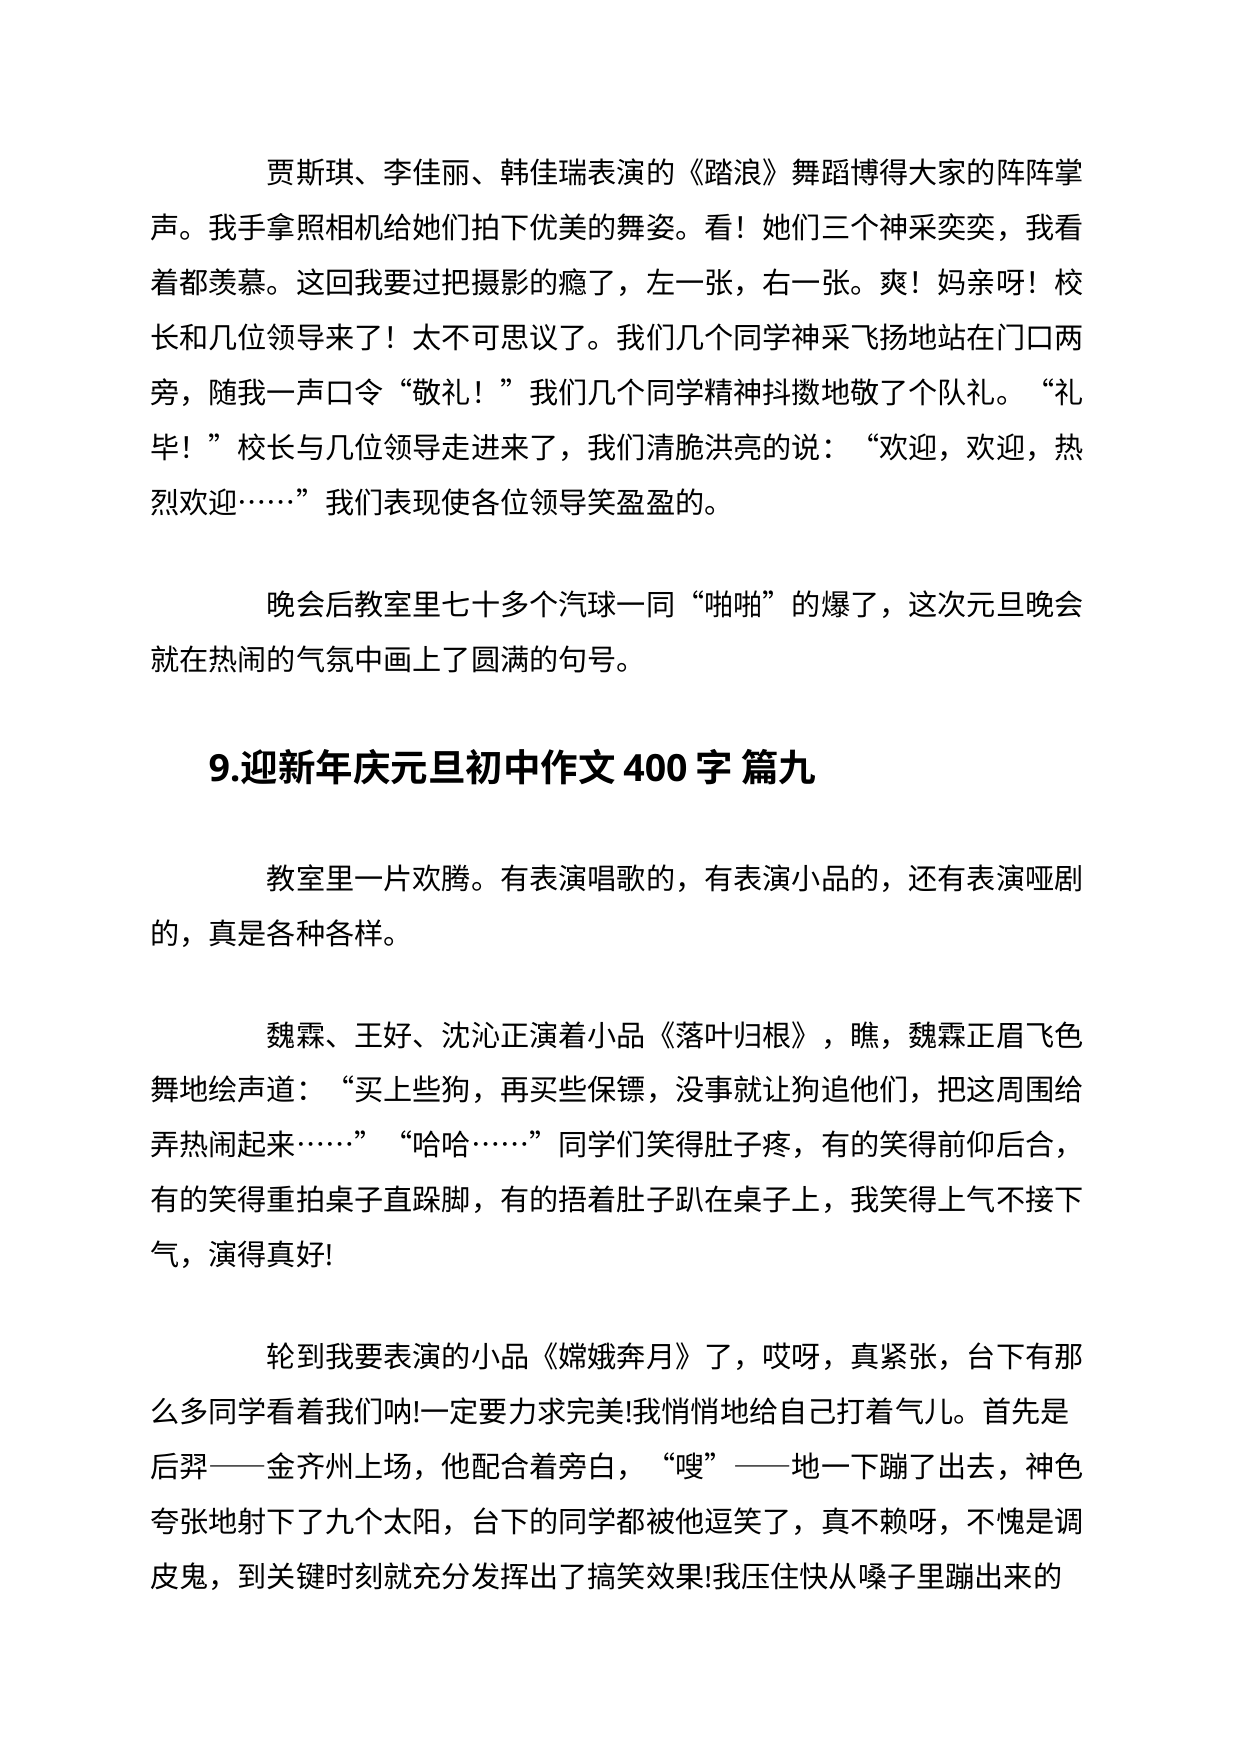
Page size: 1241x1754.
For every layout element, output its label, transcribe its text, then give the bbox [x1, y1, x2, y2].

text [150, 1334, 1090, 1596]
text 贾斯琪、李佳丽、韩佳瑞表演的《踏浪》舞蹈博得大家的阵阵掌声。我手拿照相机给她们拍下优美的舞姿。看！她们三个神采奕奕，我看着都羡慕。这回我要过把摄影的瘾了，左一张，右一张。爽！妈亲呀！校长和几位领导来了！太不可思议了。我们几个同学神采飞扬地站在门口两旁，随我一声口令“敬礼！”我们几个同学精神抖擞地敬了个队礼。“礼毕！”校长与几位领导走进来了，我们清脆洪亮的说：“欢迎，欢迎，热烈欢迎……”我们表现使各位领导笑盈盈的。 [150, 150, 1090, 522]
text 晚会后教室里七十多个汽球一同“啪啪”的爆了，这次元旦晚会就在热闹的气氛中画上了圆满的句号。 [150, 581, 1090, 678]
text 教室里一片欢腾。有表演唱歌的，有表演小品的，还有表演哑剧的，真是各种各样。 [150, 855, 1090, 953]
text 9.迎新年庆元旦初中作文400字 篇九 [150, 738, 1090, 792]
text 魏霖、王好、沈沁正演着小品《落叶归根》，瞧，魏霖正眉飞色舞地绘声道：“买上些狗，再买些保镖，没事就让狗追他们，把这周围给弄热闹起来……”“哈哈……”同学们笑得肚子疼，有的笑得前仰后合，有的笑得重拍桌子直跺脚，有的捂着肚子趴在桌子上，我笑得上气不接下气，演得真好! [150, 1012, 1090, 1274]
